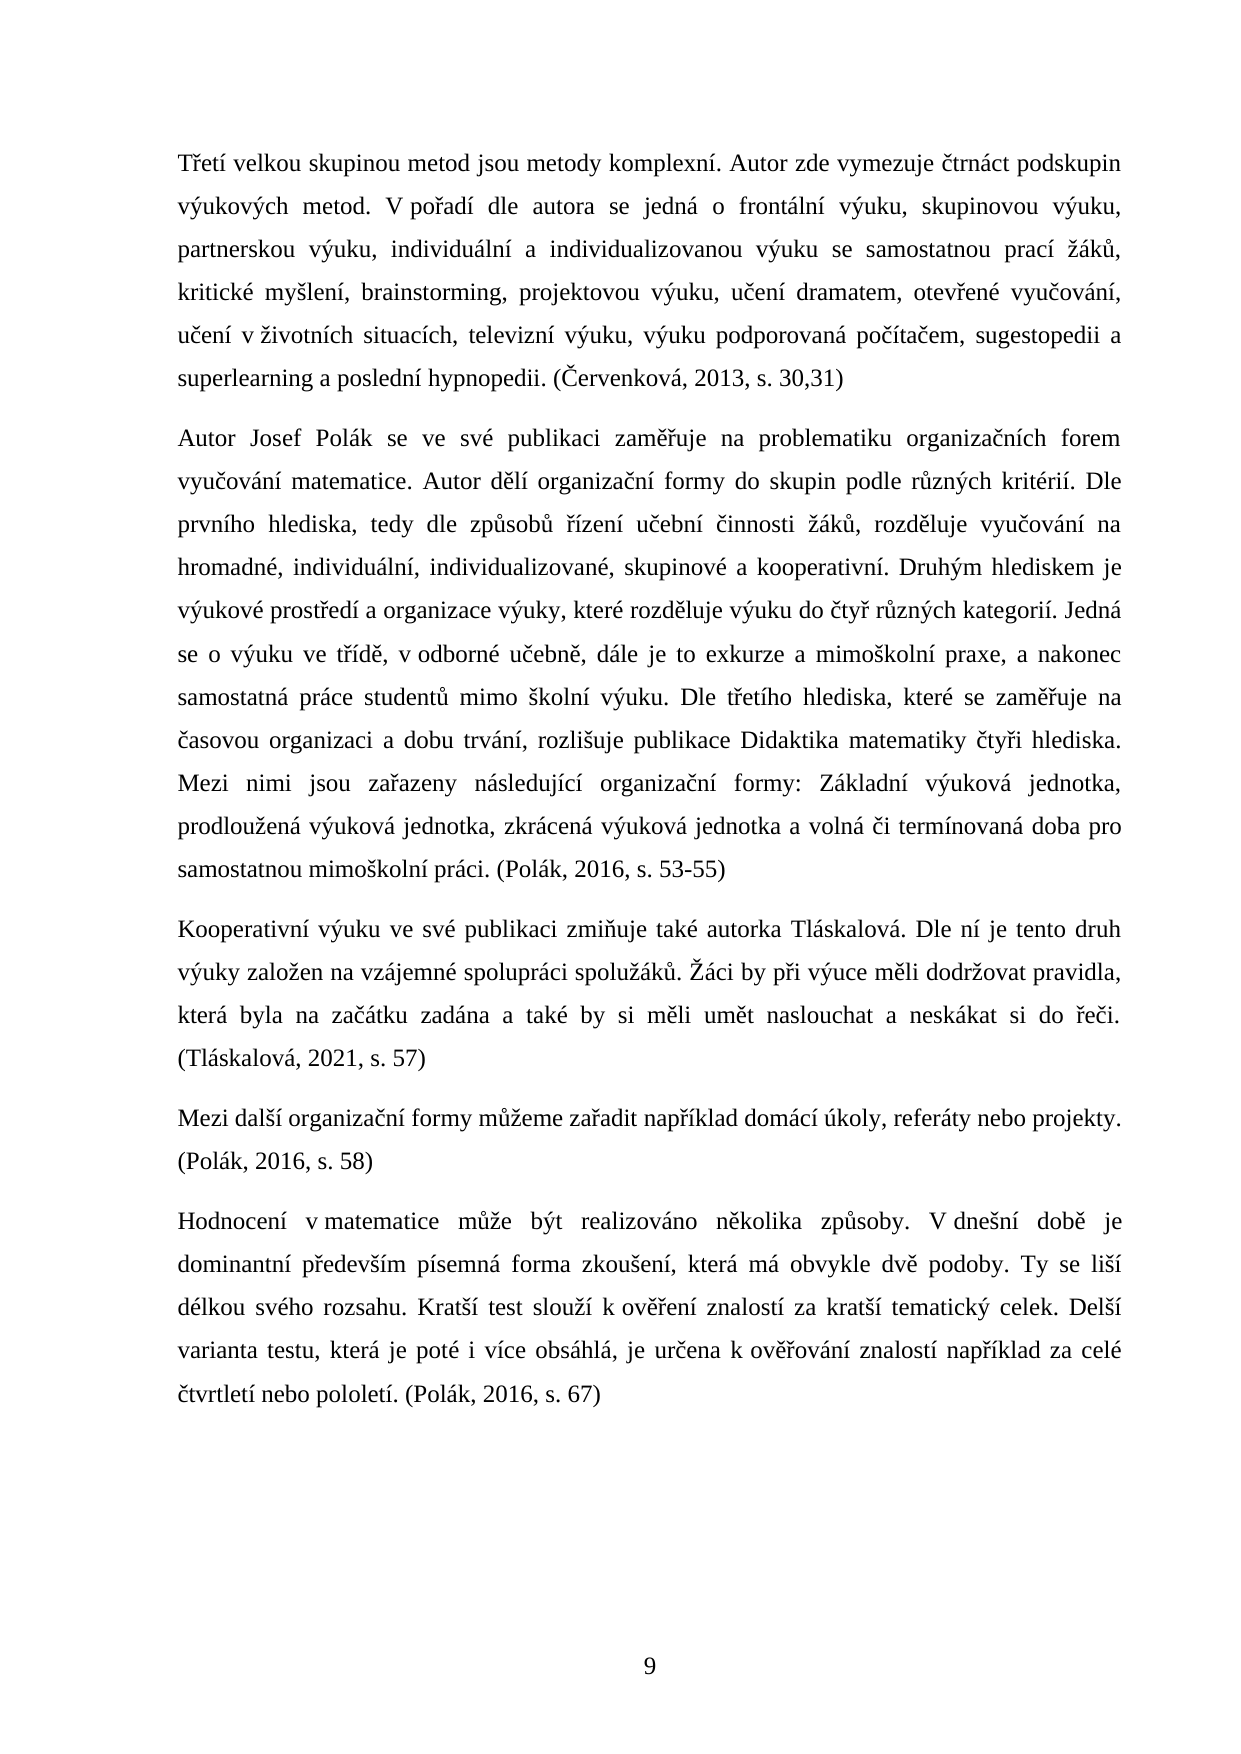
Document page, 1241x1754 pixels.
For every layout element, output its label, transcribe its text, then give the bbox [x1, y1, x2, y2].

text Třetí velkou skupinou metod jsou metody komplexní. Autor zde vymezuje čtrnáct podskupin výukových metod. V pořadí dle autora se jedná o frontální výuku, skupinovou výuku, partnerskou výuku, individuální a individualizovanou výuku se samostatnou prací žáků, kritické myšlení, brainstorming, projektovou výuku, učení dramatem, otevřené vyučování, učení v životních situacích, televizní výuku, výuku podporovaná počítačem, sugestopedii a superlearning a poslední hypnopedii. (Červenková, 2013, s. 30,31) [177, 148, 1122, 392]
text Mezi další organizační formy můžeme zařadit například domácí úkoly, referáty nebo projekty. (Polák, 2016, s. 58) [177, 1103, 1122, 1175]
text Kooperativní výuku ve své publikaci zmiňuje také autorka Tláskalová. Dle ní je tento druh výuky založen na vzájemné spolupráci spolužáků. Žáci by při výuce měli dodržovat pravidla, která byla na začátku zadána a také by si měli umět naslouchat a neskákat si do řeči. (Tláskalová, 2021, s. 57) [177, 914, 1122, 1072]
text Autor Josef Polák se ve své publikaci zaměřuje na problematiku organizačních forem vyučování matematice. Autor dělí organizační formy do skupin podle různých kritérií. Dle prvního hlediska, tedy dle způsobů řízení učební činnosti žáků, rozděluje vyučování na hromadné, individuální, individualizované, skupinové a kooperativní. Druhým hlediskem je výukové prostředí a organizace výuky, které rozděluje výuku do čtyř různých kategorií. Jedná se o výuku ve třídě, v odborné učebně, dále je to exkurze a mimoškolní praxe, a nakonec samostatná práce studentů mimo školní výuku. Dle třetího hlediska, které se zaměřuje na časovou organizaci a dobu trvání, rozlišuje publikace Didaktika matematiky čtyři hlediska. Mezi nimi jsou zařazeny následující organizační formy: Základní výuková jednotka, prodloužená výuková jednotka, zkrácená výuková jednotka a volná či termínovaná doba pro samostatnou mimoškolní práci. (Polák, 2016, s. 53-55) [177, 423, 1122, 883]
text Hodnocení v matematice může být realizováno několika způsoby. V dnešní době je dominantní především písemná forma zkoušení, která má obvykle dvě podoby. Ty se liší délkou svého rozsahu. Kratší test slouží k ověření znalostí za kratší tematický celek. Delší varianta testu, která je poté i více obsáhlá, je určena k ověřování znalostí například za celé čtvrtletí nebo pololetí. (Polák, 2016, s. 67) [177, 1206, 1122, 1407]
